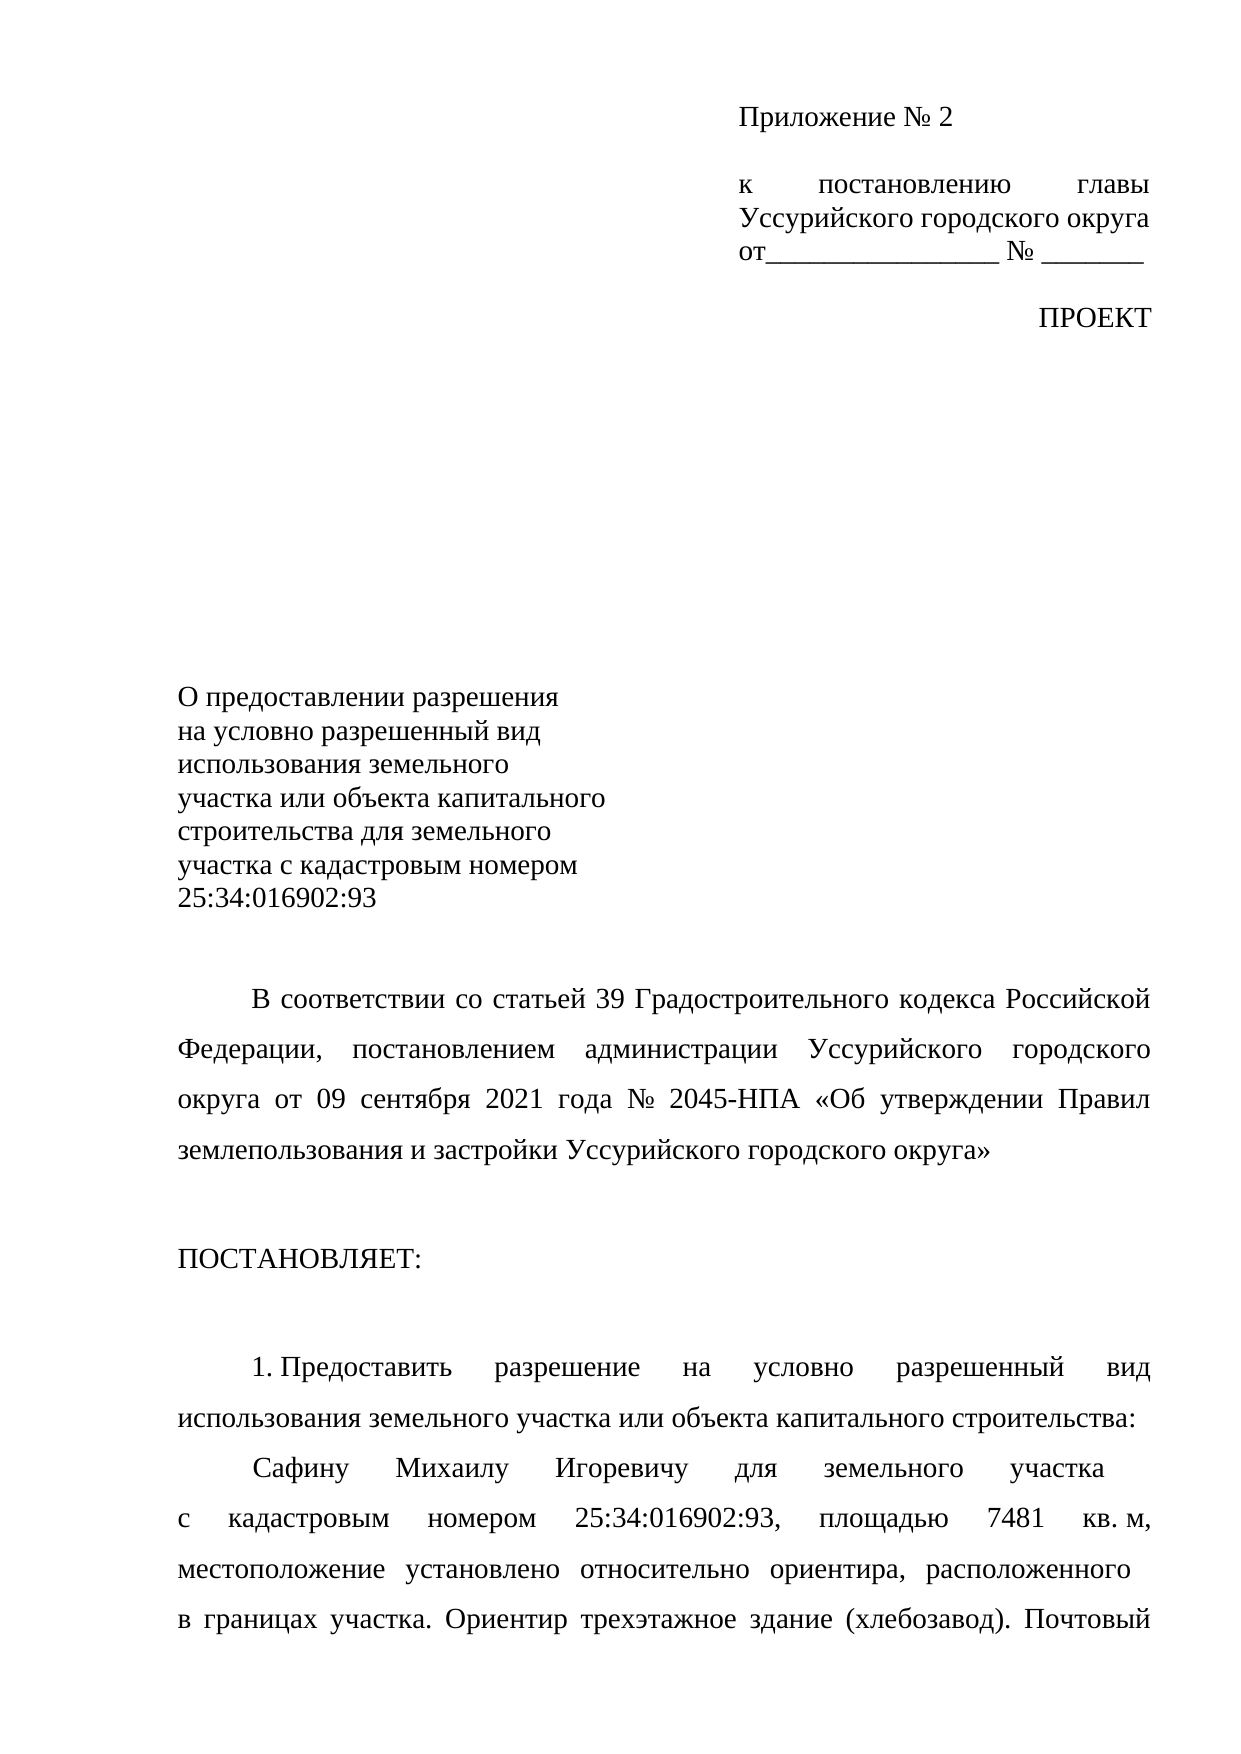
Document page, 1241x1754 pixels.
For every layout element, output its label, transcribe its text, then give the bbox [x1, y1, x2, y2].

text 25:34:016902:93 [177, 880, 1152, 914]
title В соответствии со статьей 39 Градостроительного кодекса Российской Федерации, постановлением администрации Уссурийского городского округа от 09 сентября 2021 года № 2045-НПА «Об утверждении Правил землепользования и застройки Уссурийского городского округа» [177, 981, 1152, 1165]
text участка с кадастровым номером [177, 847, 1152, 880]
text к постановлению главы [177, 166, 1152, 200]
text участка или объекта капитального [177, 780, 1152, 813]
text от________________ № _______ [177, 233, 1152, 267]
text использования земельного [177, 746, 1152, 780]
text на условно разрешенный вид [177, 713, 1152, 746]
list 1. Предоставить разрешение на условно разрешенный вид использования земельного участка или объекта капитального строительства: [177, 1349, 1152, 1433]
text О предоставлении разрешения [177, 679, 1152, 713]
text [177, 1450, 1152, 1635]
text ПРОЕКТ [177, 301, 1152, 334]
text Уссурийского городского округа [177, 200, 1152, 233]
title ПОСТАНОВЛЯЕТ: [177, 1241, 1152, 1274]
text Приложение № 2 [177, 99, 1152, 133]
text строительства для земельного [177, 813, 1152, 847]
